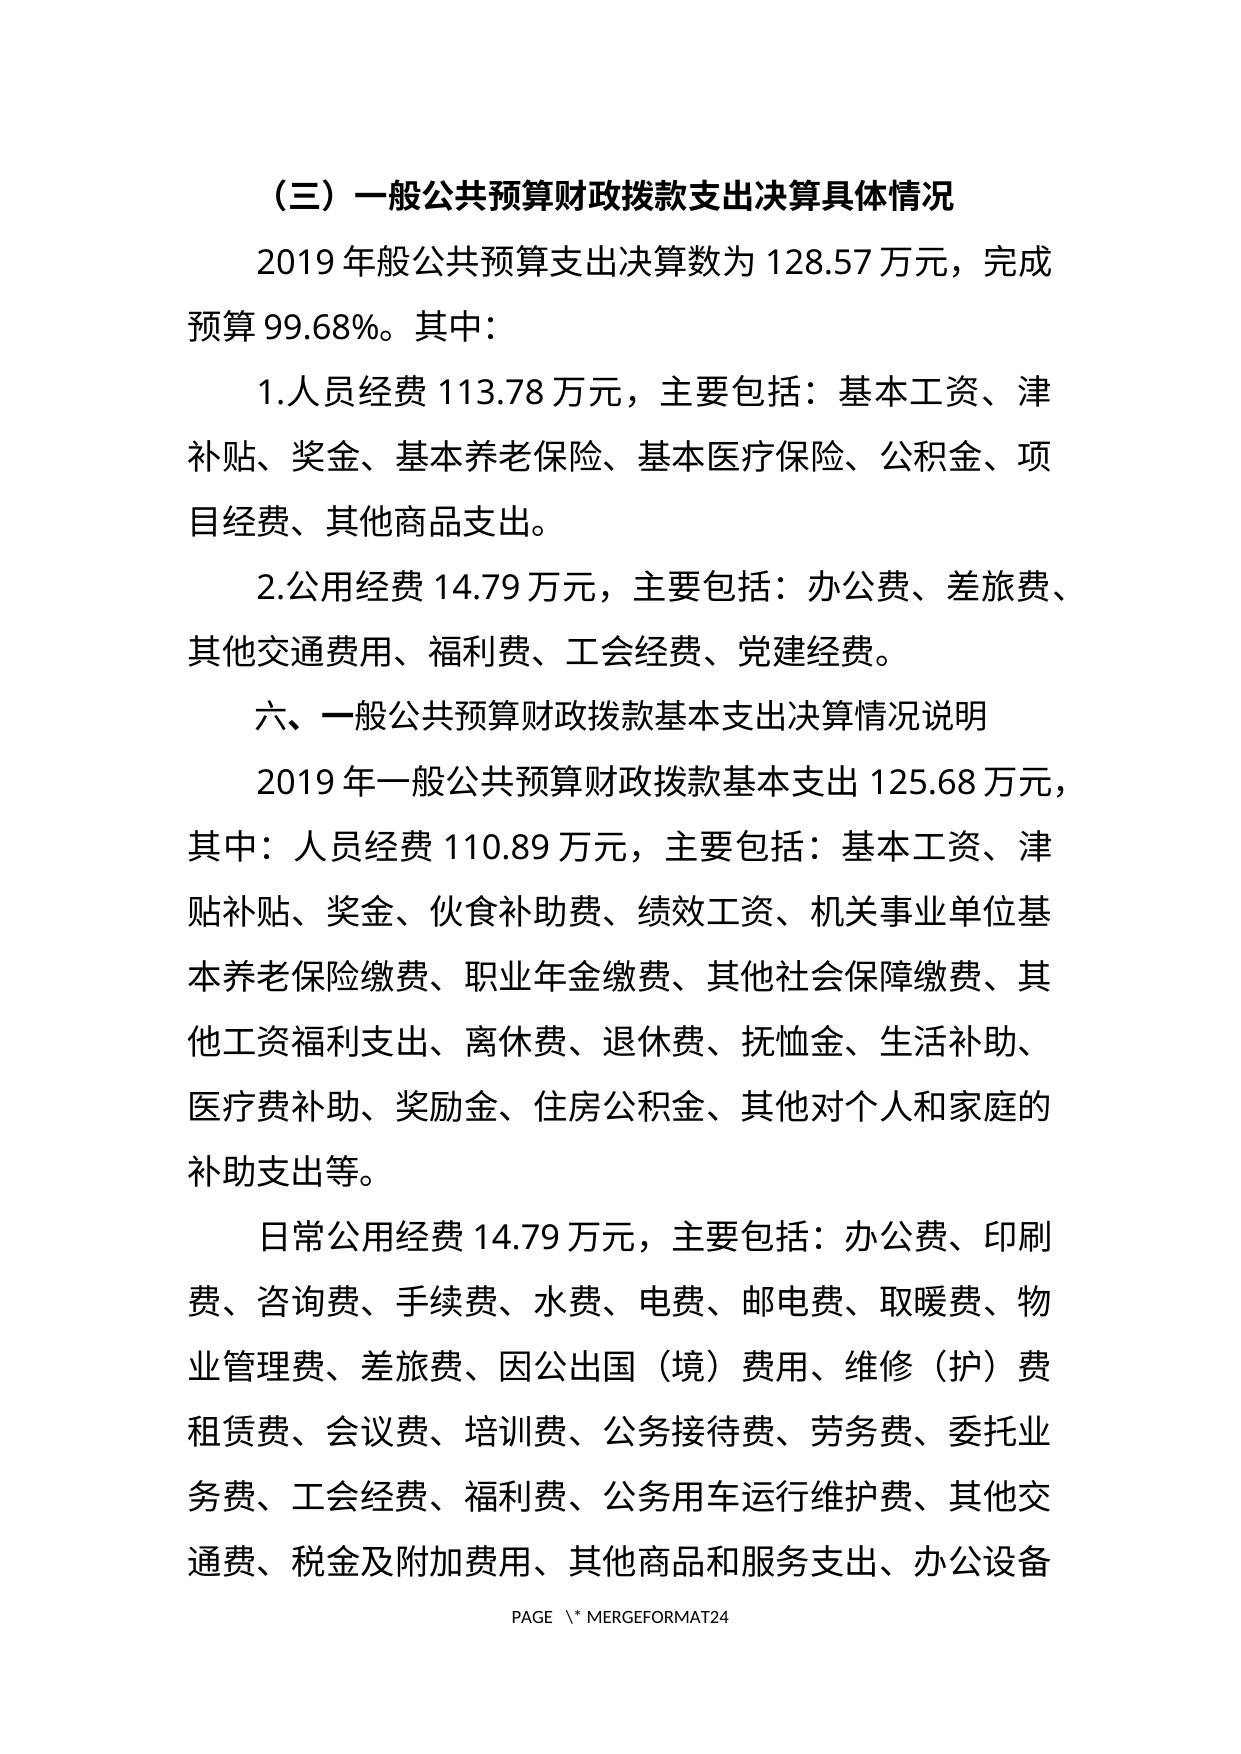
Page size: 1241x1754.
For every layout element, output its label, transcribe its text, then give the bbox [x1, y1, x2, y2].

text 2.公用经费14.79万元，主要包括：办公费、差旅费、其他交通费用、福利费、工会经费、党建经费。 [187, 552, 1053, 682]
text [187, 747, 1053, 1592]
text （三）一般公共预算财政拨款支出决算具体情况 [187, 162, 1053, 227]
text 1.人员经费113.78万元，主要包括：基本工资、津补贴、奖金、基本养老保险、基本医疗保险、公积金、项目经费、其他商品支出。 [187, 357, 1053, 552]
text 六、一般公共预算财政拨款基本支出决算情况说明 [187, 682, 1053, 747]
text 2019年般公共预算支出决算数为128.57万元，完成预算99.68%。其中： [187, 227, 1053, 357]
